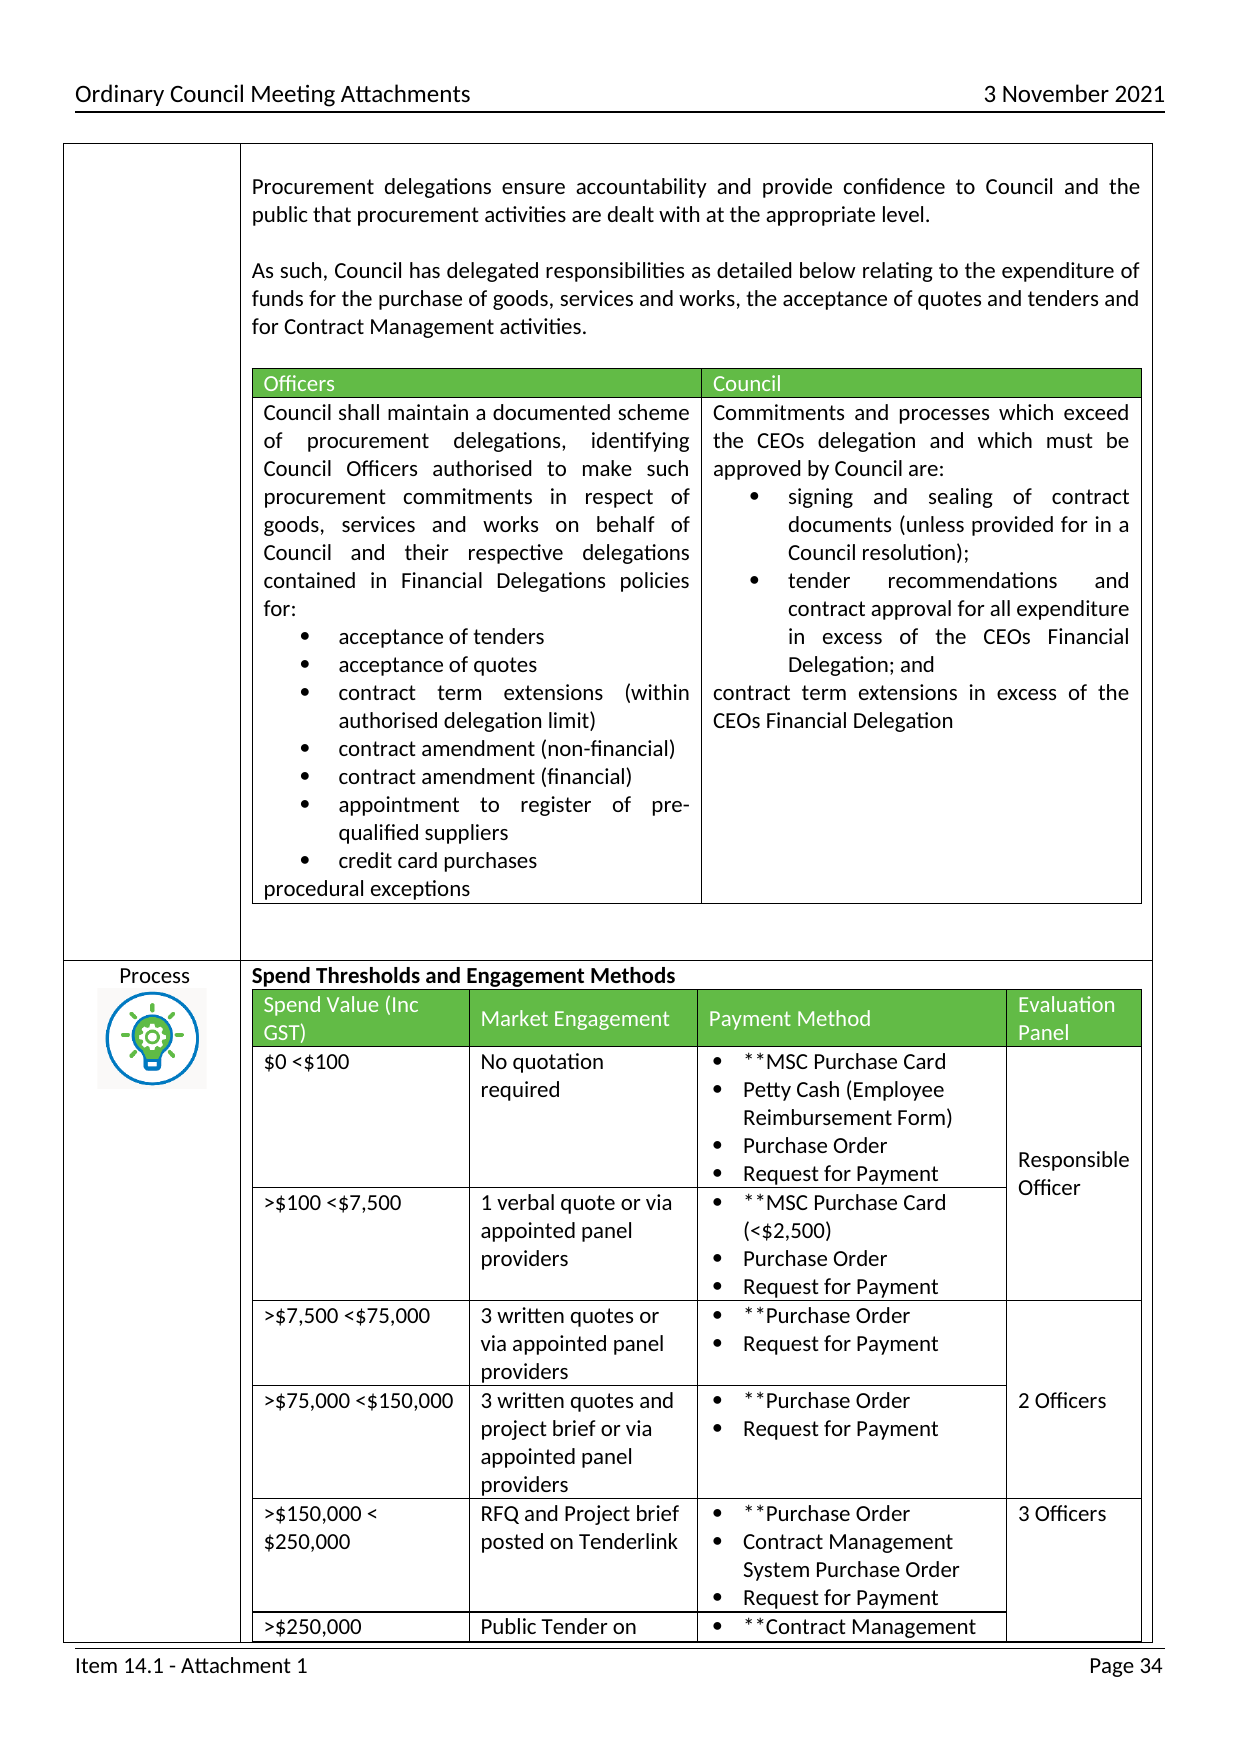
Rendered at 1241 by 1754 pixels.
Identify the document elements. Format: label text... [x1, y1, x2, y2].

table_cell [64, 144, 240, 960]
picture [97, 988, 207, 1089]
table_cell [241, 961, 1152, 1642]
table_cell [241, 144, 1152, 960]
table_cell Process [64, 961, 240, 1642]
